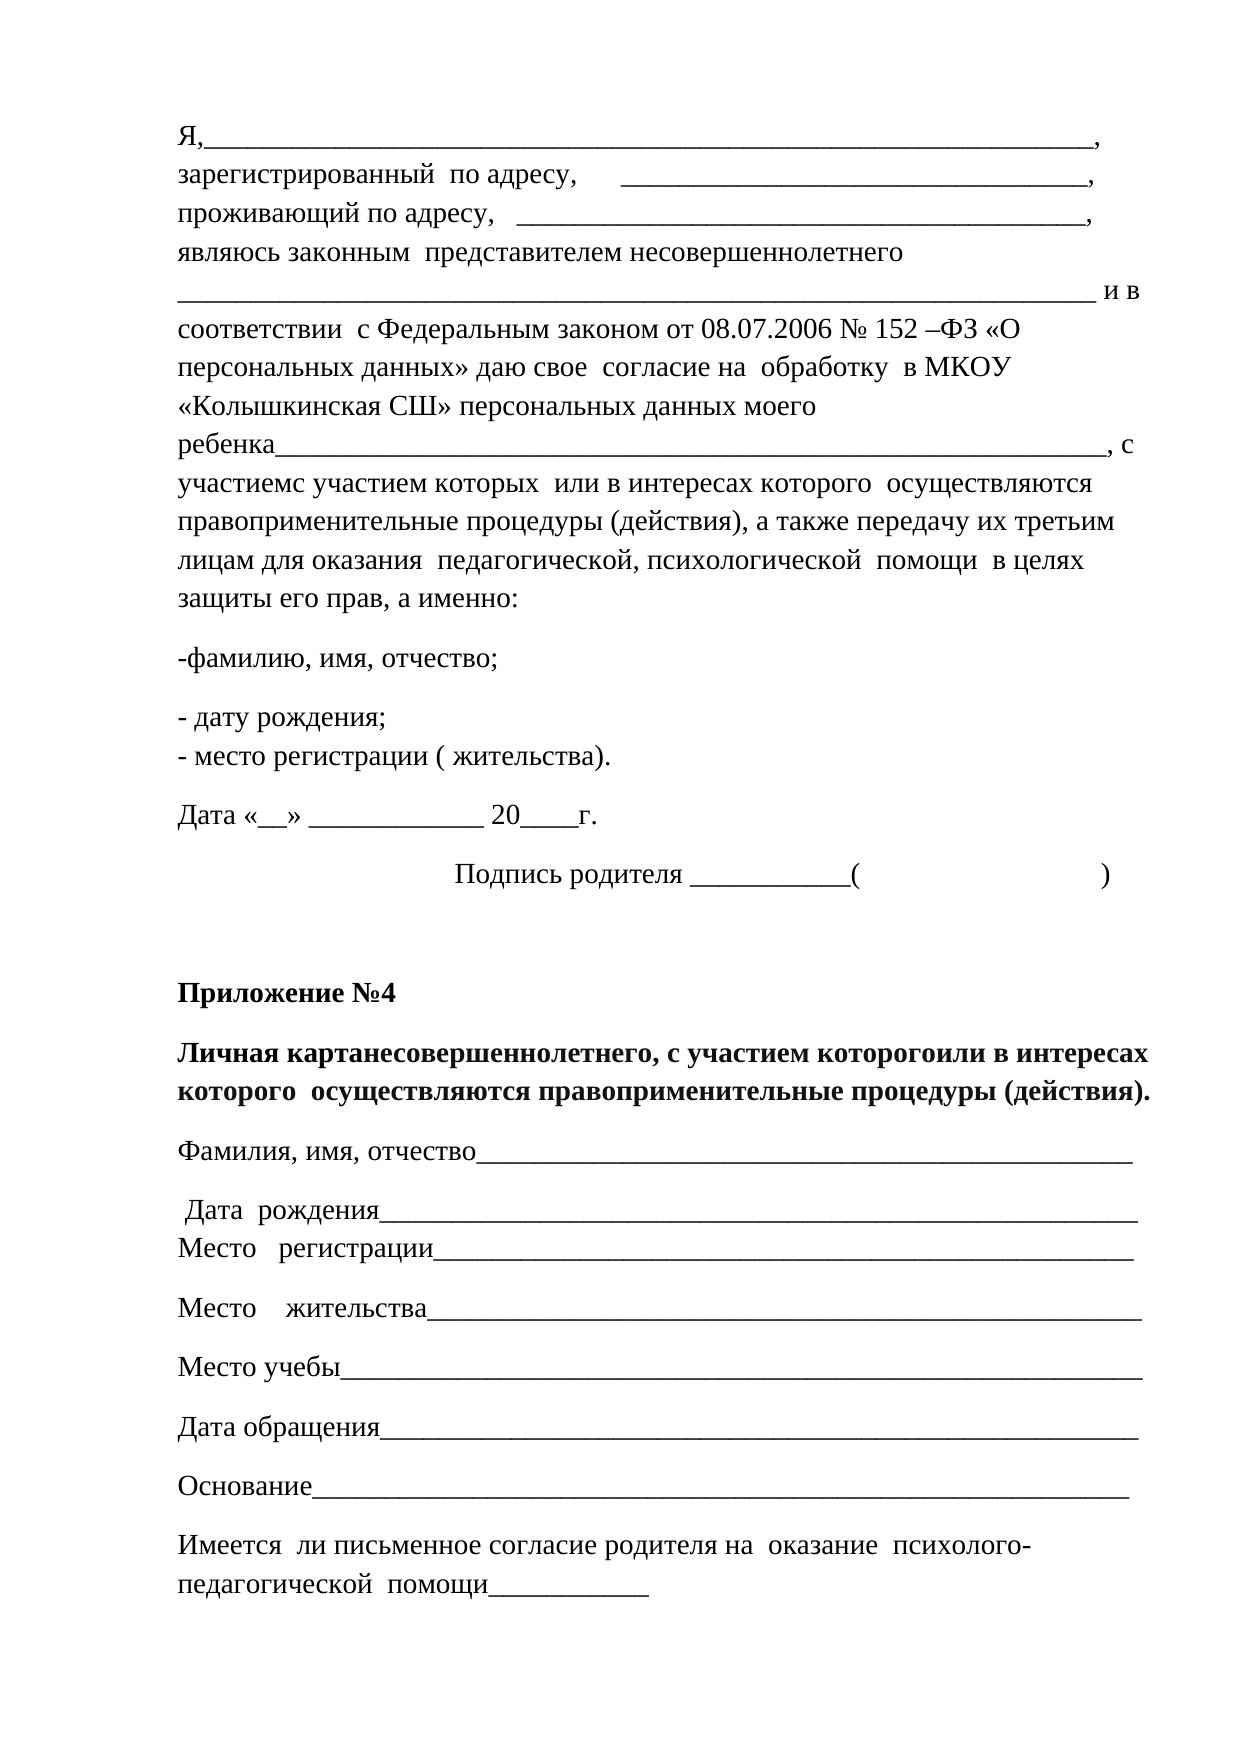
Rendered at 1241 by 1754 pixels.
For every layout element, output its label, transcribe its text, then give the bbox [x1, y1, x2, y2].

text Имеется ли письменное согласие родителя на оказание психолого-педагогической помощи___________ [177, 1527, 1152, 1599]
text Место жительства_________________________________________________ [177, 1290, 1152, 1323]
text Место учебы_______________________________________________________ [177, 1349, 1152, 1383]
text Личная картанесовершеннолетнего, с участием которогоили в интересах которого осуществляются правоприменительные процедуры (действия). [177, 1035, 1152, 1107]
text Подпись родителя ___________( ) [177, 857, 1152, 890]
text Дата «__» ____________ 20____г. [177, 797, 1152, 831]
text Я,_____________________________________________________________, зарегистрированный по адресу, ________________________________, проживающий по адресу, _______________________________________, являюсь законным представителем несовершеннолетнего _______________________________________________________________ и в соответствии с Федеральным законом от 08.07.2006 № 152 –ФЗ «О персональных данных» даю свое согласие на обработку в МКОУ «Колышкинская СШ» персональных данных моего ребенка_________________________________________________________, с участиемс участием которых или в интересах которого осуществляются правоприменительные процедуры (действия), а также передачу их третьим лицам для оказания педагогической, психологической помощи в целях защиты его прав, а именно: [177, 118, 1152, 614]
text Фамилия, имя, отчество_____________________________________________ [177, 1133, 1152, 1166]
text Приложение №4 [177, 975, 1152, 1009]
text Основание________________________________________________________ [177, 1468, 1152, 1502]
text - дату рождения; - место регистрации ( жительства). [177, 699, 1152, 771]
text -фамилию, имя, отчество; [177, 640, 1152, 673]
text Дата рождения____________________________________________________ Место регистрации________________________________________________ [177, 1192, 1152, 1264]
text Дата обращения____________________________________________________ [177, 1409, 1152, 1442]
